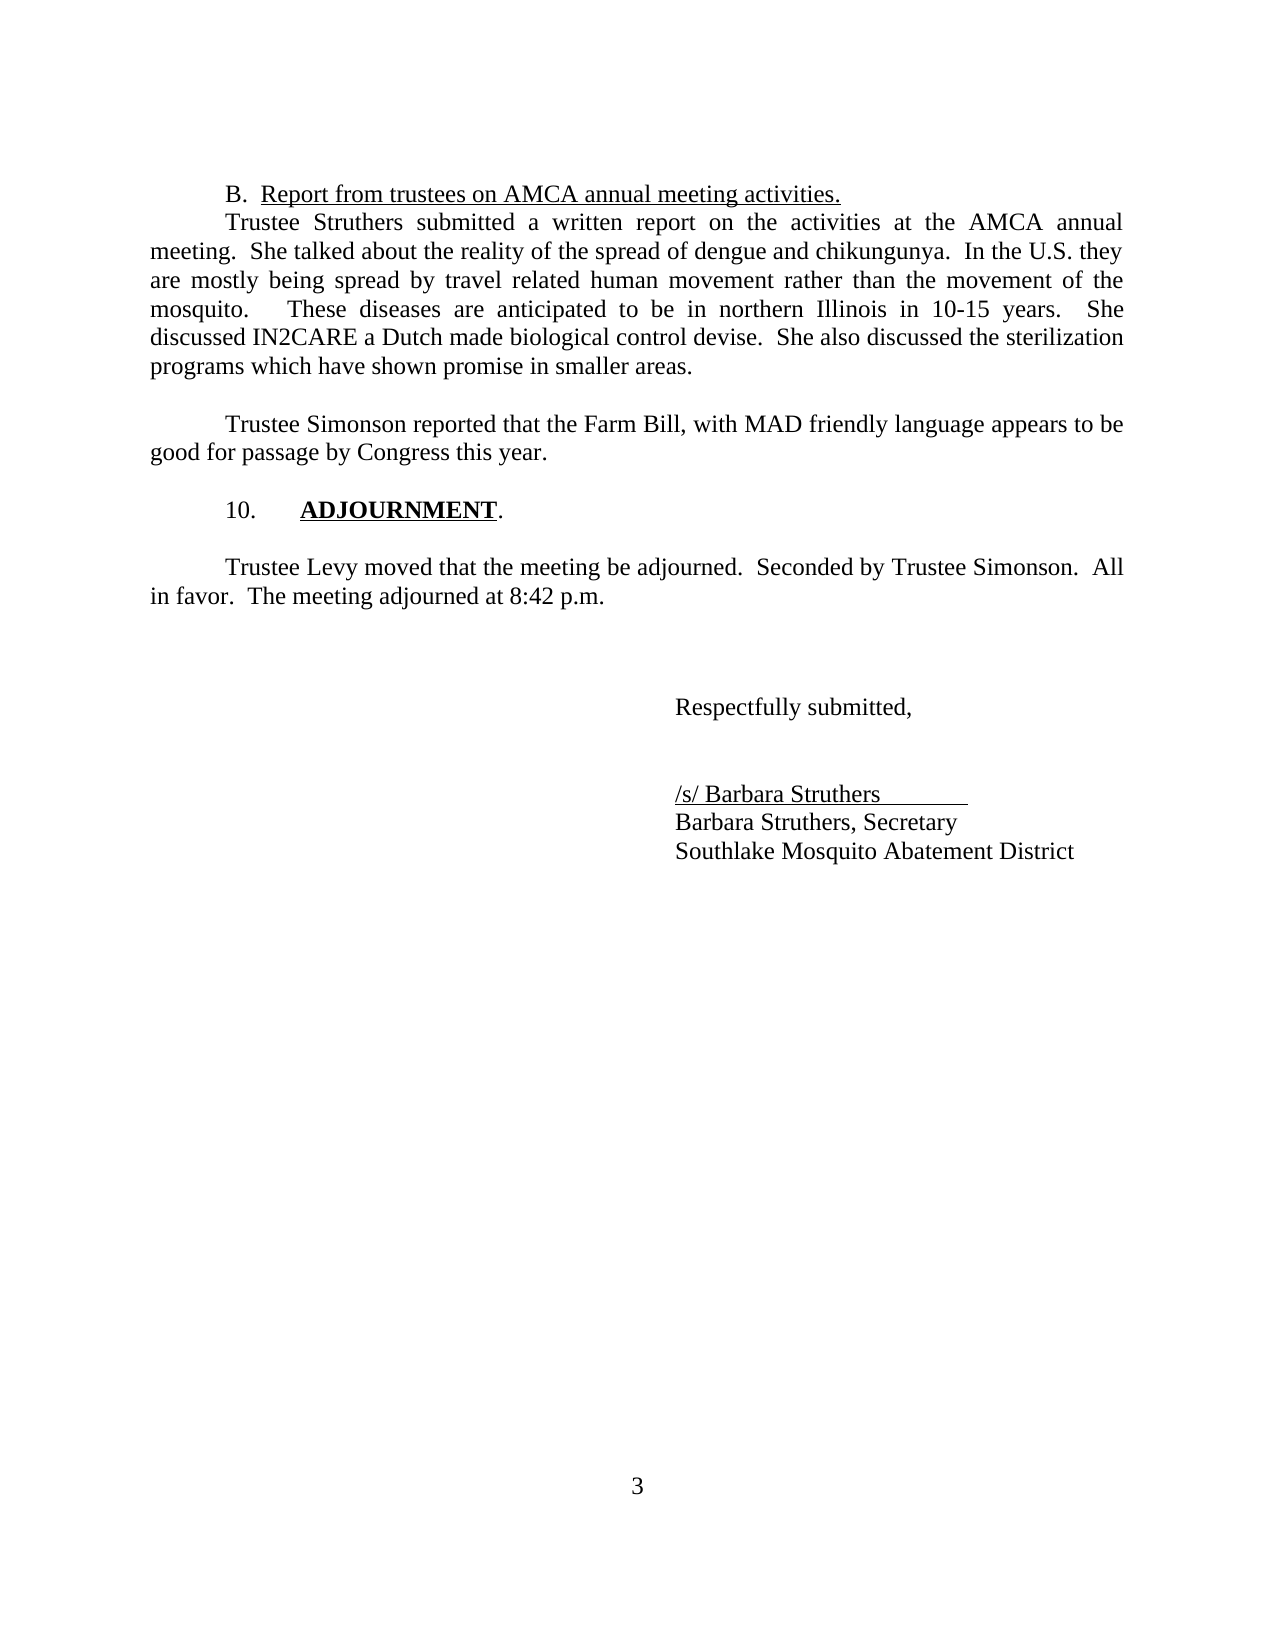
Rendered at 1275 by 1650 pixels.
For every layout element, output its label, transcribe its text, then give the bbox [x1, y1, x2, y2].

text Barbara Struthers, Secretary [150, 807, 1125, 836]
text Southlake Mosquito Abatement District [675, 836, 1125, 865]
text 10. Adjournment. [150, 495, 1125, 524]
text Respectfully submitted, [150, 692, 1125, 721]
text Trustee Simonson reported that the Farm Bill, with MAD friendly language appears to be good for passage by Congress this year. [150, 409, 1125, 466]
text Trustee Levy moved that the meeting be adjourned. Seconded by Trustee Simonson. All in favor. The meeting adjourned at 8:42 p.m. [150, 552, 1125, 610]
text B. Report from trustees on AMCA annual meeting activities. [150, 179, 1125, 207]
text /s/ Barbara Struthers [150, 779, 1125, 807]
text Trustee Struthers submitted a written report on the activities at the AMCA annual meeting. She talked about the reality of the spread of dengue and chikungunya. In the U.S. they are mostly being spread by travel related human movement rather than the movement of the mosquito. These diseases are anticipated to be in northern Illinois in 10-15 years. She discussed IN2CARE a Dutch made biological control devise. She also discussed the sterilization programs which have shown promise in smaller areas. [150, 207, 1125, 380]
